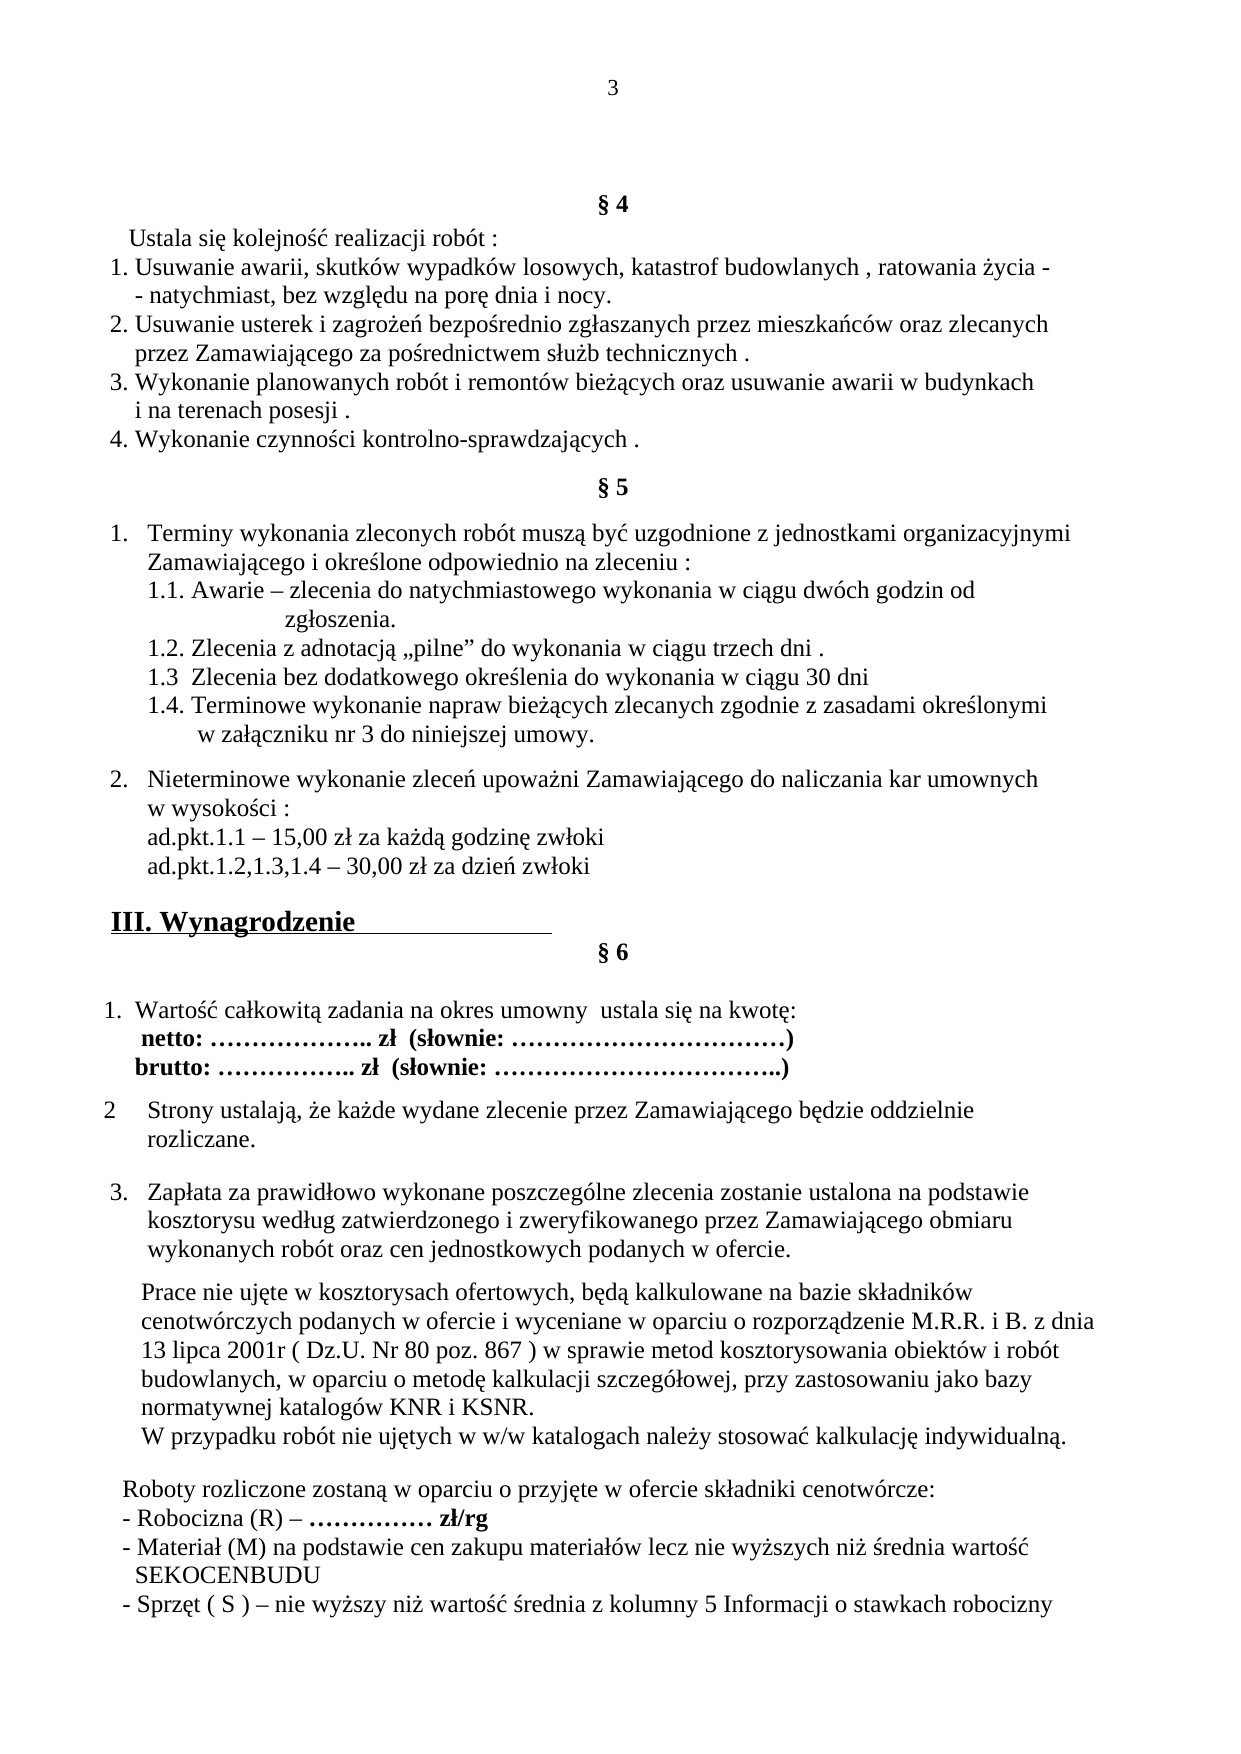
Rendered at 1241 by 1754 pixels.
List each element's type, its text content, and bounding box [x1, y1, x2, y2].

list Nieterminowe wykonanie zleceń upoważni Zamawiającego do naliczania kar umownych [109, 764, 1122, 793]
text przez Zamawiającego za pośrednictwem służb technicznych . [103, 338, 1122, 367]
text i na terenach posesji . [103, 396, 1122, 424]
text - Robocizna (R) – …………… zł/rg [103, 1503, 1122, 1532]
list Zapłata za prawidłowo wykonane poszczególne zlecenia zostanie ustalona na podstawie kosztorysu według zatwierdzonego i zweryfikowanego przez Zamawiającego obmiaru wykonanych robót oraz cen jednostkowych podanych w ofercie. [109, 1177, 1122, 1263]
text § 6 [103, 937, 1122, 966]
text Roboty rozliczone zostaną w oparciu o przyjęte w ofercie składniki cenotwórcze: [103, 1474, 1122, 1503]
text Prace nie ujęte w kosztorysach ofertowych, będą kalkulowane na bazie składników cenotwórczych podanych w ofercie i wyceniane w oparciu o rozporządzenie M.R.R. i B. z dnia 13 lipca 2001r ( Dz.U. Nr 80 poz. 867 ) w sprawie metod kosztorysowania obiektów i robót budowlanych, w oparciu o metodę kalkulacji szczegółowej, przy zastosowaniu jako bazy normatywnej katalogów KNR i KSNR. [141, 1277, 1122, 1421]
text 1.2. Zlecenia z adnotacją „pilne” do wykonania w ciągu trzech dni . [103, 633, 1122, 662]
text 3. Wykonanie planowanych robót i remontów bieżących oraz usuwanie awarii w budynkach [103, 367, 1122, 396]
text 1.4. Terminowe wykonanie napraw bieżących zlecanych zgodnie z zasadami określonymi [103, 690, 1122, 719]
text § 4 [103, 189, 1122, 218]
text zgłoszenia. [216, 604, 1122, 633]
text 4. Wykonanie czynności kontrolno-sprawdzających . [103, 424, 1122, 453]
text W przypadku robót nie ujętych w w/w katalogach należy stosować kalkulację indywidualną. [103, 1421, 1122, 1450]
text ad.pkt.1.2,1.3,1.4 – 30,00 zł za dzień zwłoki [147, 851, 1122, 879]
text ad.pkt.1.1 – 15,00 zł za każdą godzinę zwłoki [147, 822, 1122, 851]
text netto: ……………….. zł (słownie: ……………………………) [103, 1023, 1122, 1052]
text brutto: …………….. zł (słownie: ……………………………..) [103, 1052, 1122, 1081]
text w wysokości : [147, 793, 1122, 822]
text 1.1. Awarie – zlecenia do natychmiastowego wykonania w ciągu dwóch godzin od [147, 575, 1122, 604]
text - Sprzęt ( S ) – nie wyższy niż wartość średnia z kolumny 5 Informacji o stawkach robocizny [103, 1589, 1122, 1618]
text 1.3 Zlecenia bez dodatkowego określenia do wykonania w ciągu 30 dni [147, 662, 1122, 690]
text III. Wynagrodzenie [103, 904, 1122, 937]
text - Materiał (M) na podstawie cen zakupu materiałów lecz nie wyższych niż średnia wartość [103, 1532, 1122, 1560]
text SEKOCENBUDU [103, 1560, 1122, 1589]
text rozliczane. [109, 1124, 1122, 1153]
text w załączniku nr 3 do niniejszej umowy. [103, 719, 1122, 748]
text 1. Usuwanie awarii, skutków wypadków losowych, katastrof budowlanych , ratowania życia - [103, 252, 1122, 281]
text 2. Usuwanie usterek i zagrożeń bezpośrednio zgłaszanych przez mieszkańców oraz zlecanych [103, 309, 1122, 338]
list Strony ustalają, że każde wydane zlecenie przez Zamawiającego będzie oddzielnie [103, 1095, 1122, 1124]
text Ustala się kolejność realizacji robót : [103, 223, 1122, 252]
text - natychmiast, bez względu na porę dnia i nocy. [103, 281, 1122, 309]
text § 5 [103, 472, 1122, 501]
text 1. Wartość całkowitą zadania na okres umowny ustala się na kwotę: [103, 995, 1122, 1023]
list Terminy wykonania zleconych robót muszą być uzgodnione z jednostkami organizacyjnymi Zamawiającego i określone odpowiednio na zleceniu : [109, 518, 1122, 575]
